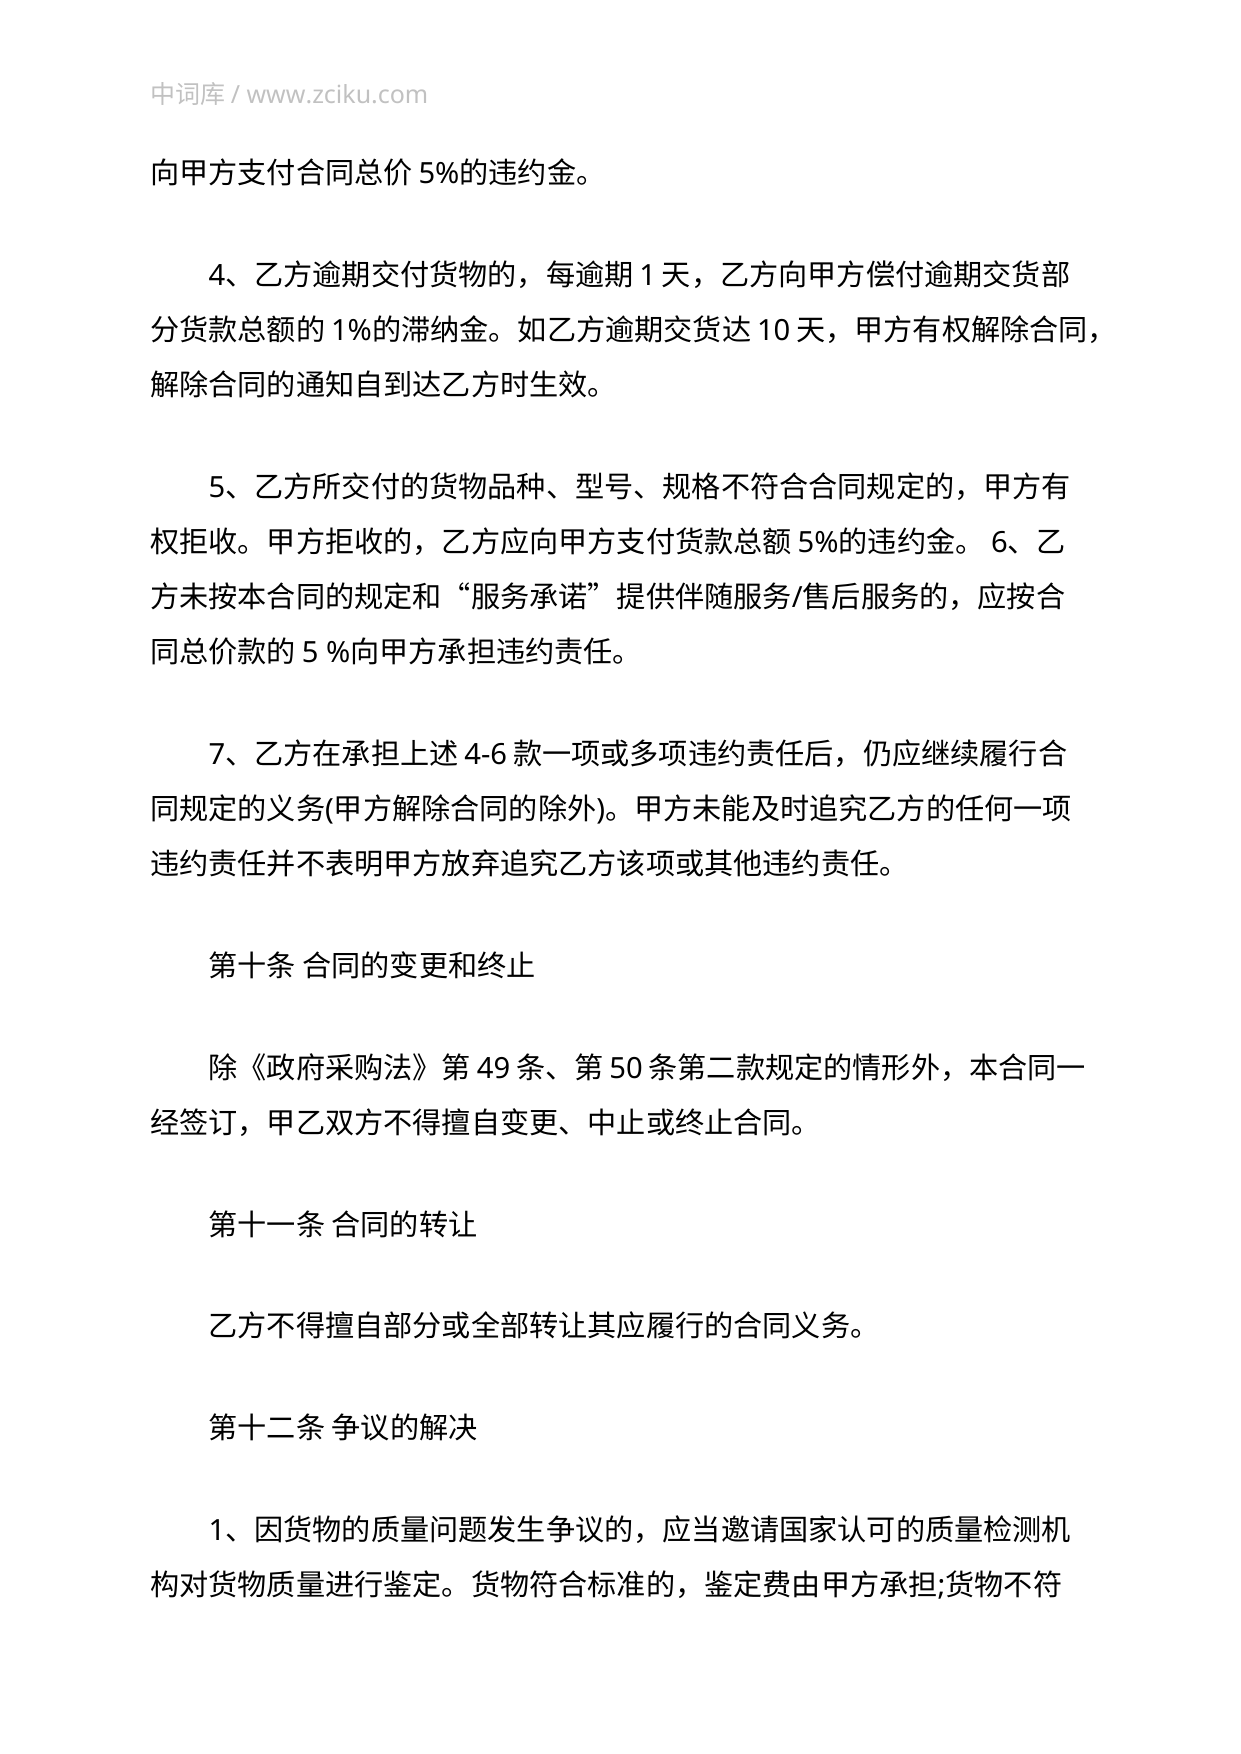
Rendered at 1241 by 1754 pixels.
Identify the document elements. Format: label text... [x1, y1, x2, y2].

text 除《政府采购法》第49条、第50条第二款规定的情形外，本合同一经签订，甲乙双方不得擅自变更、中止或终止合同。 [150, 1044, 1090, 1142]
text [150, 150, 1090, 192]
text 第十二条 争议的解决 [150, 1404, 1090, 1447]
text 乙方不得擅自部分或全部转让其应履行的合同义务。 [150, 1303, 1090, 1345]
text 4、乙方逾期交付货物的，每逾期1天，乙方向甲方偿付逾期交货部分货款总额的1%的滞纳金。如乙方逾期交货达10天，甲方有权解除合同，解除合同的通知自到达乙方时生效。 [150, 252, 1090, 404]
text 第十一条 合同的转让 [150, 1201, 1090, 1243]
text 第十条 合同的变更和终止 [150, 942, 1090, 985]
text 5、乙方所交付的货物品种、型号、规格不符合合同规定的，甲方有权拒收。甲方拒收的，乙方应向甲方支付货款总额5%的违约金。 6、乙方未按本合同的规定和“服务承诺”提供伴随服务/售后服务的，应按合同总价款的5 %向甲方承担违约责任。 [150, 464, 1090, 671]
text 7、乙方在承担上述4-6款一项或多项违约责任后，仍应继续履行合同规定的义务(甲方解除合同的除外)。甲方未能及时追究乙方的任何一项违约责任并不表明甲方放弃追究乙方该项或其他违约责任。 [150, 731, 1090, 883]
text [150, 1506, 1090, 1604]
